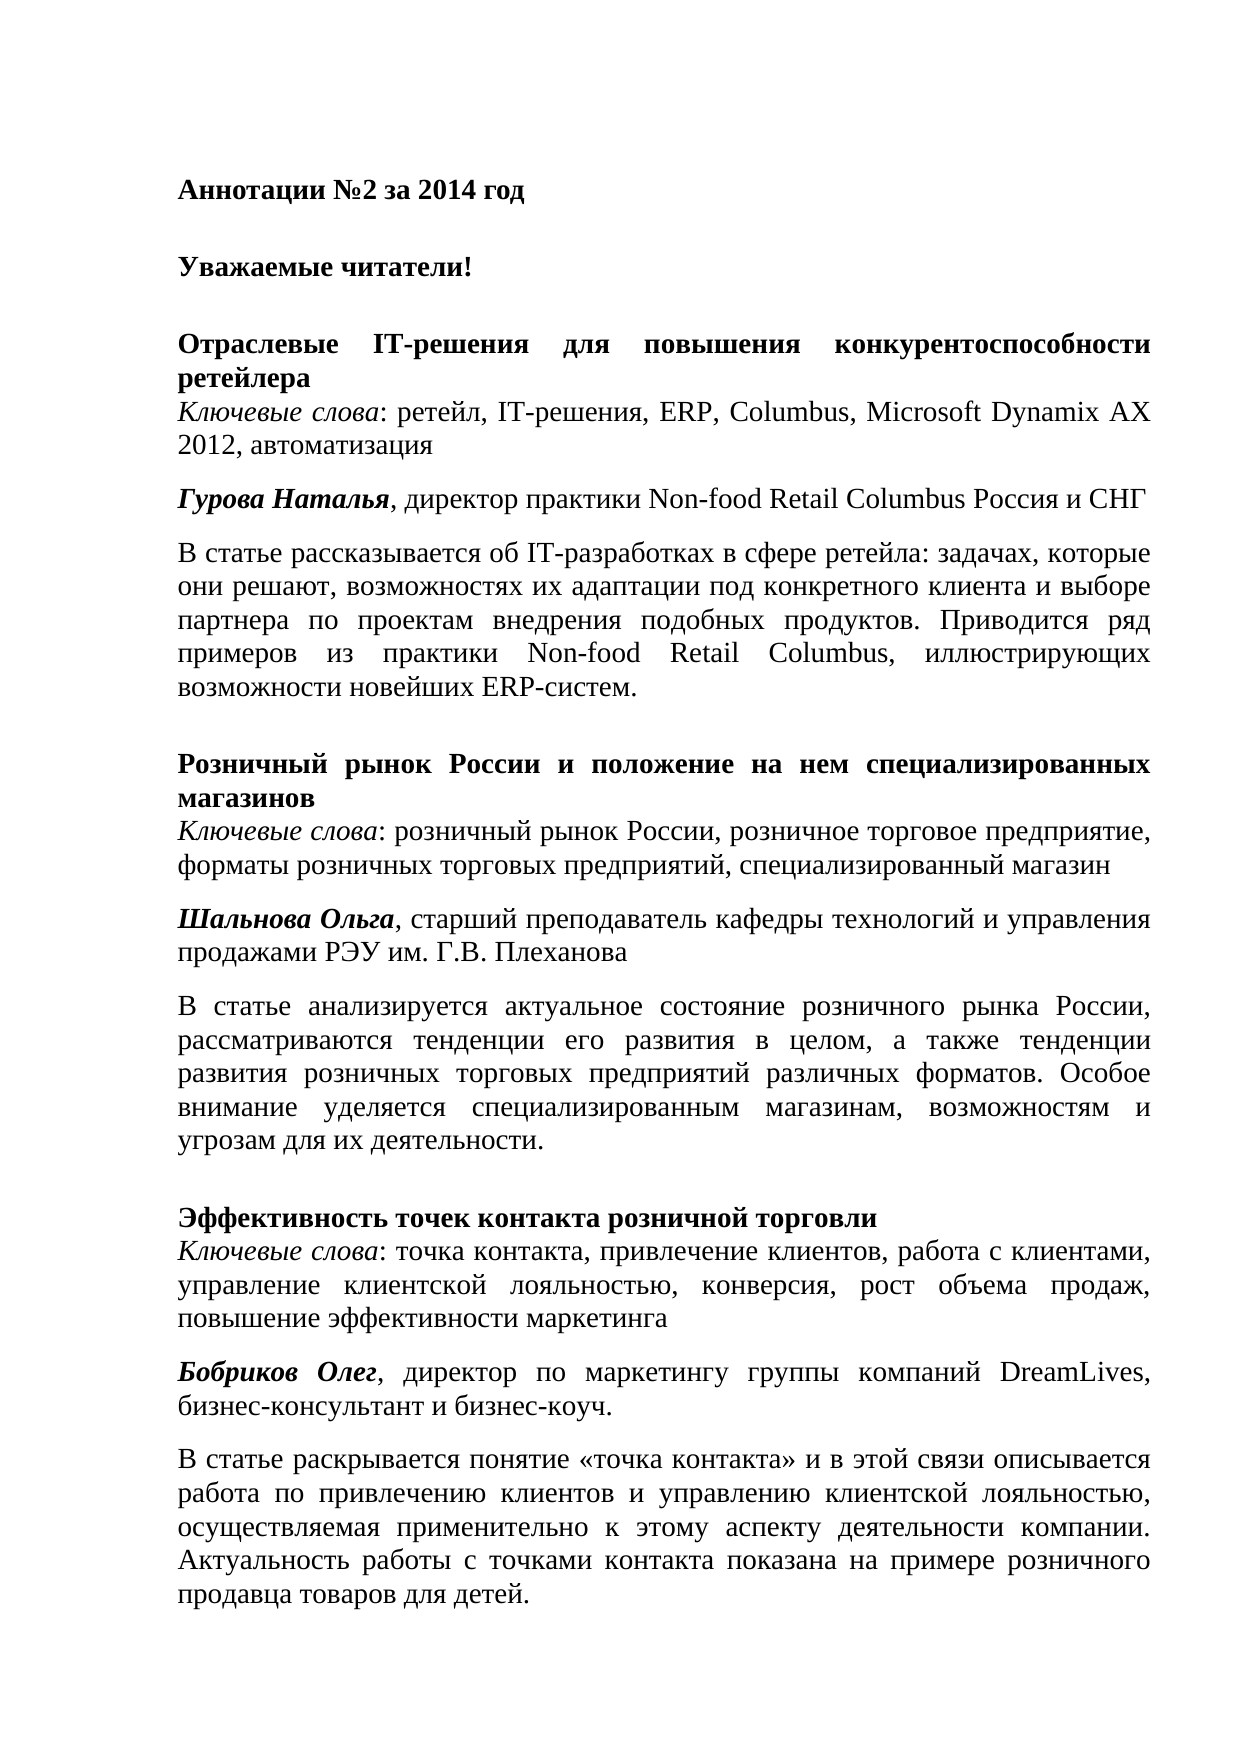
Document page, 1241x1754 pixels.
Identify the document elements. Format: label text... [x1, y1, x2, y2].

text Ключевые слова: ретейл, IT-решения, ERP, Columbus, Microsoft Dynamix AX 2012, автоматизация [177, 394, 1152, 461]
text Эффективность точек контакта розничной торговли [177, 1200, 1152, 1233]
text Уважаемые читатели! [177, 249, 1152, 283]
text Розничный рынок России и положение на нем специализированных магазинов [177, 746, 1152, 813]
text Ключевые слова: точка контакта, привлечение клиентов, работа с клиентами, управление клиентской лояльностью, конверсия, рост объема продаж, повышение эффективности маркетинга [177, 1233, 1152, 1334]
text Отраслевые IT-решения для повышения конкурентоспособности ретейлера [177, 327, 1152, 394]
text В статье раскрывается понятие «точка контакта» и в этой связи описывается работа по привлечению клиентов и управлению клиентской лояльностью, осуществляемая применительно к этому аспекту деятельности компании. Актуальность работы с точками контакта показана на примере розничного продавца товаров для детей. [177, 1442, 1152, 1609]
text Шальнова Ольга, старший преподаватель кафедры технологий и управления продажами РЭУ им. Г.В. Плеханова [177, 901, 1152, 968]
text Бобриков Олег, директор по маркетингу группы компаний DreamLives, бизнес-консультант и бизнес-коуч. [177, 1354, 1152, 1421]
text Ключевые слова: розничный рынок России, розничное торговое предприятие, форматы розничных торговых предприятий, специализированный магазин [177, 813, 1152, 881]
text В статье анализируется актуальное состояние розничного рынка России, рассматриваются тенденции его развития в целом, а также тенденции развития розничных торговых предприятий различных форматов. Особое внимание уделяется специализированным магазинам, возможностям и угрозам для их деятельности. [177, 988, 1152, 1156]
text Гурова Наталья, директор практики Non-food Retail Columbus Россия и СНГ [177, 481, 1152, 515]
text Аннотации №2 за 2014 год [177, 168, 1152, 206]
text В статье рассказывается об IT-разработках в сфере ретейла: задачах, которые они решают, возможностях их адаптации под конкретного клиента и выборе партнера по проектам внедрения подобных продуктов. Приводится ряд примеров из практики Non-food Retail Columbus, иллюстрирующих возможности новейших ERP-систем. [177, 535, 1152, 703]
